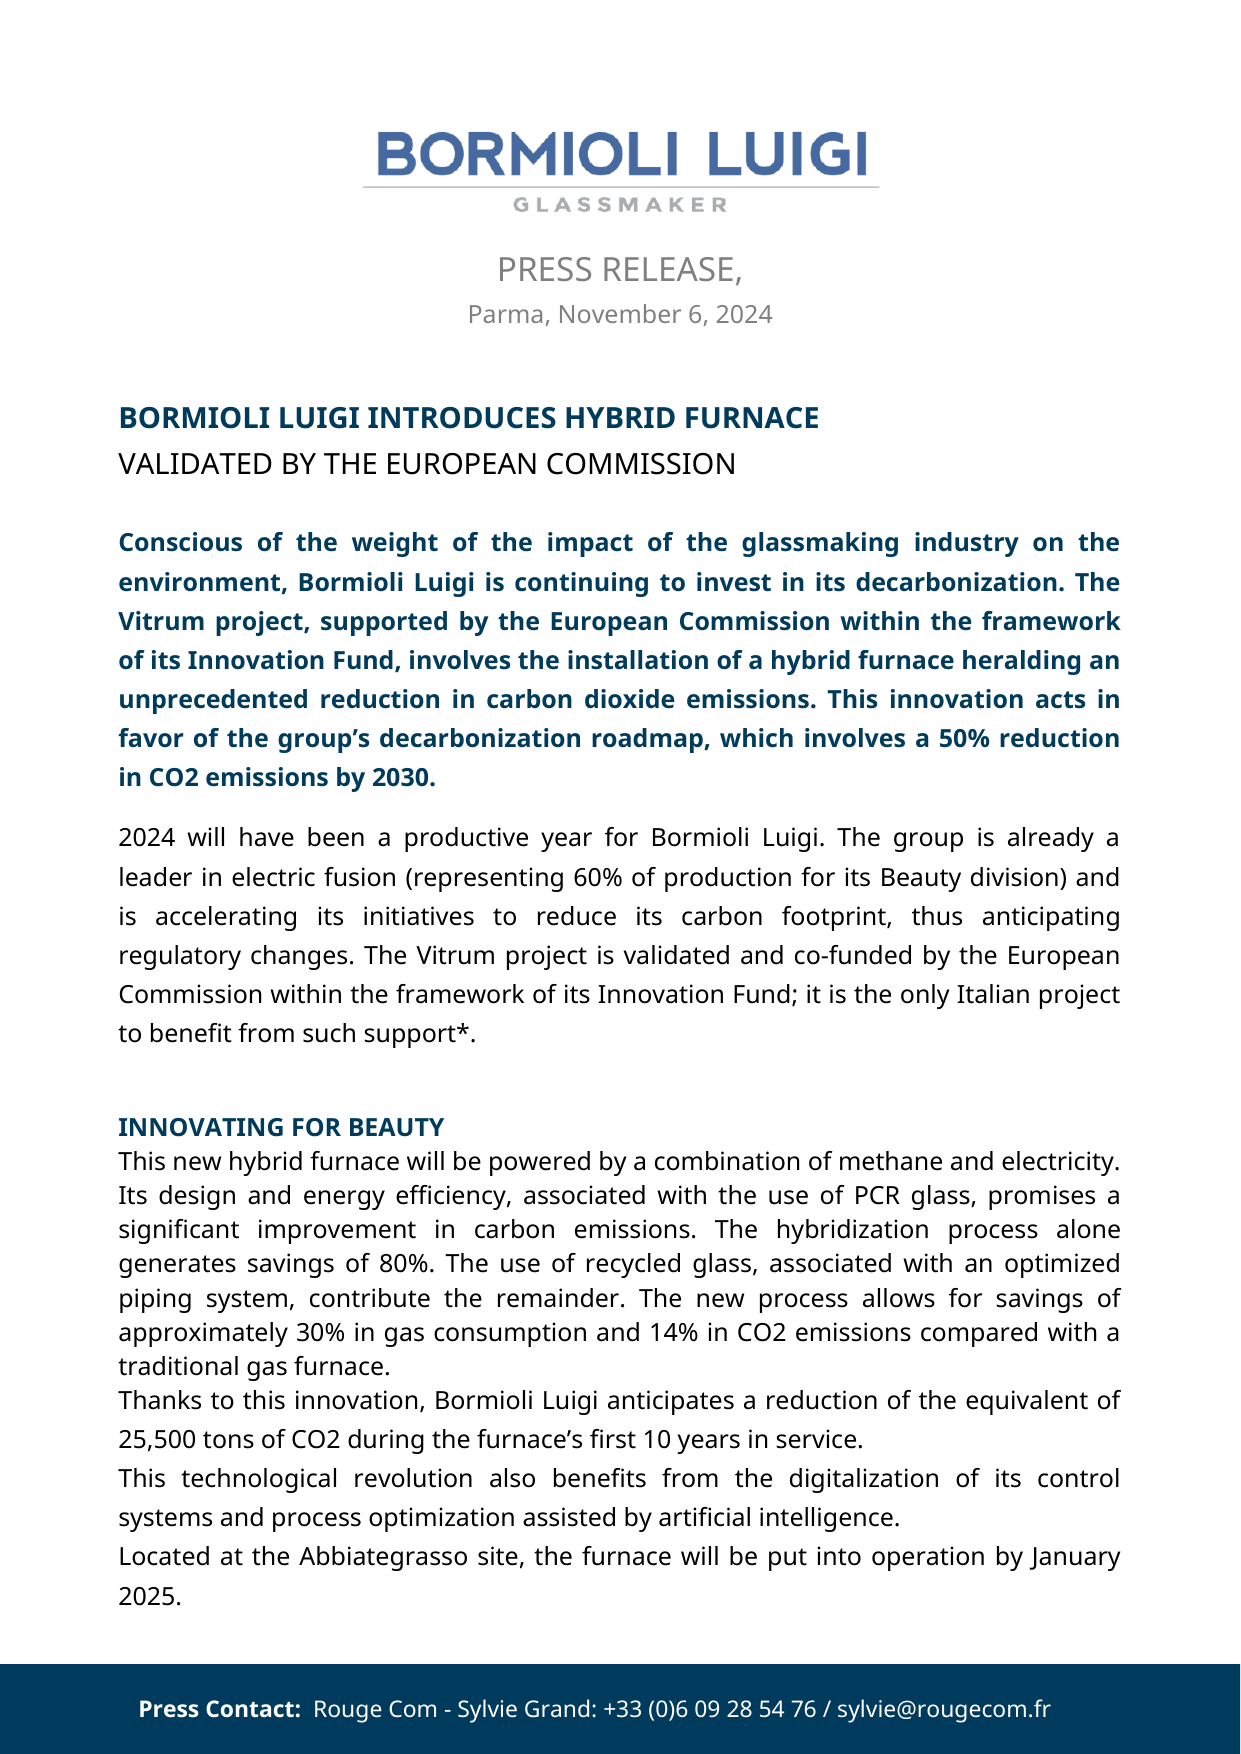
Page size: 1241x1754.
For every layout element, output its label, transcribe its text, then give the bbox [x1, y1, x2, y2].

text This new hybrid furnace will be powered by a combination of methane and electricity. Its design and energy efficiency, associated with the use of PCR glass, promises a significant improvement in carbon emissions. The hybridization process alone generates savings of 80%. The use of recycled glass, associated with an optimized piping system, contribute the remainder. The new process allows for savings of approximately 30% in gas consumption and 14% in CO2 emissions compared with a traditional gas furnace. [118, 1144, 1122, 1382]
text PRESS RELEASE, [118, 248, 1122, 290]
text Parma, November 6, 2024 [118, 290, 1122, 331]
text BORMIOLI LUIGI INTRODUCES HYBRID FURNACE [118, 398, 1122, 437]
text Thanks to this innovation, Bormioli Luigi anticipates a reduction of the equivalent of 25,500 tons of CO2 during the furnace’s first 10 years in service. [118, 1382, 1122, 1456]
text VALIDATED BY THE EUROPEAN COMMISSION [118, 443, 1122, 483]
text INNOVATING FOR BEAUTY [118, 1110, 1122, 1144]
text This technological revolution also benefits from the digitalization of its control systems and process optimization assisted by artificial intelligence. [118, 1461, 1122, 1534]
picture [0, 1664, 1241, 1754]
text 2024 will have been a productive year for Bormioli Luigi. The group is already a leader in electric fusion (representing 60% of production for its Beauty division) and is accelerating its initiatives to reduce its carbon footprint, thus anticipating regulatory changes. The Vitrum project is validated and co-funded by the European Commission within the framework of its Innovation Fund; it is the only Italian project to benefit from such support*. [118, 820, 1122, 1050]
text Conscious of the weight of the impact of the glassmaking industry on the environment, Bormioli Luigi is continuing to invest in its decarbonization. The Vitrum project, supported by the European Commission within the framework of its Innovation Fund, involves the installation of a hybrid furnace heralding an unprecedented reduction in carbon dioxide emissions. This innovation acts in favor of the group’s decarbonization roadmap, which involves a 50% reduction in CO2 emissions by 2030. [118, 525, 1122, 794]
text Located at the Abbiategrasso site, the furnace will be put into operation by January 2025. [118, 1539, 1122, 1612]
picture [359, 118, 882, 223]
